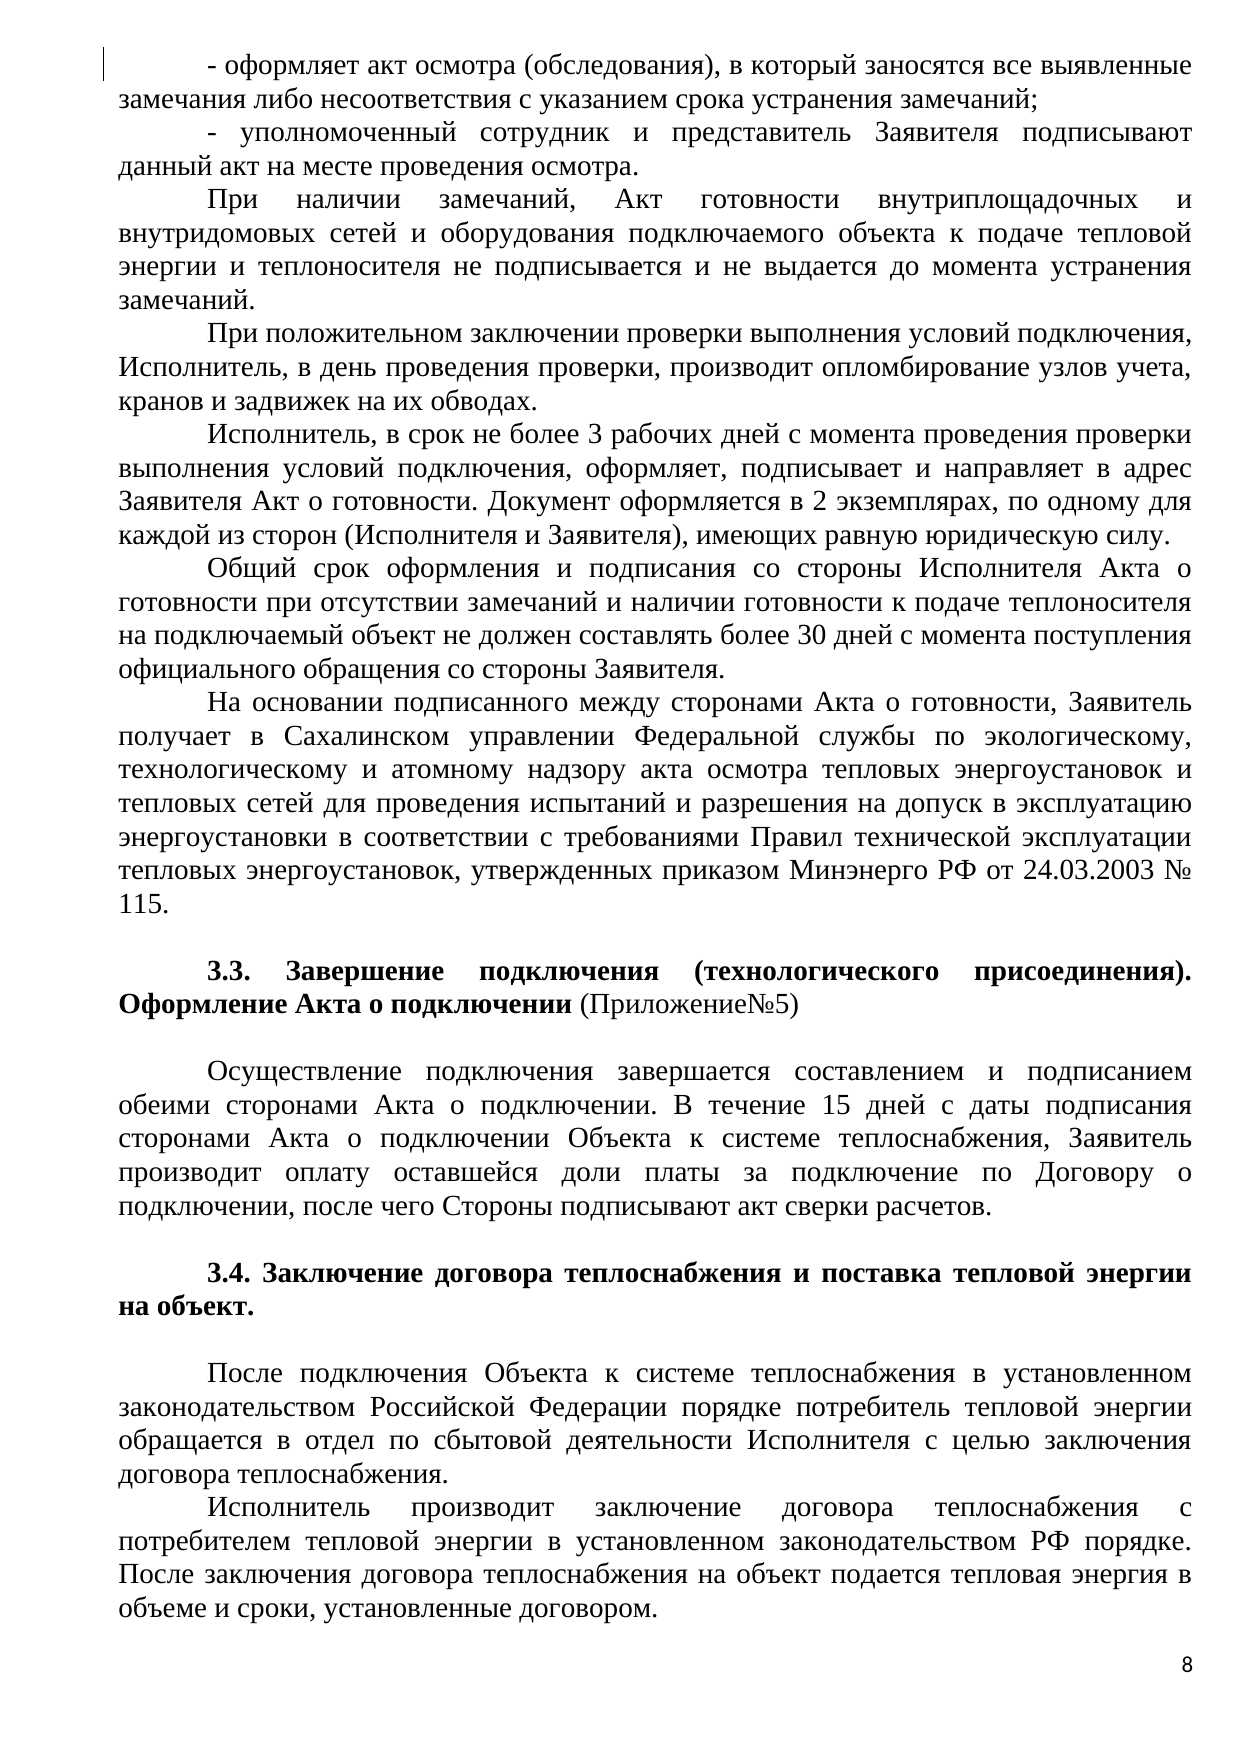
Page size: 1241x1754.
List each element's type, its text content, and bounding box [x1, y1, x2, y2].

text После подключения Объекта к системе теплоснабжения в установленном законодательством Российской Федерации порядке потребитель тепловой энергии обращается в отдел по сбытовой деятельности Исполнителя с целью заключения договора теплоснабжения. [118, 1355, 1193, 1489]
text При наличии замечаний, Акт готовности внутриплощадочных и внутридомовых сетей и оборудования подключаемого объекта к подаче тепловой энергии и теплоносителя не подписывается и не выдается до момента устранения замечаний. [118, 181, 1193, 316]
text Исполнитель производит заключение договора теплоснабжения с потребителем тепловой энергии в установленном законодательством РФ порядке. После заключения договора теплоснабжения на объект подается тепловая энергия в объеме и сроки, установленные договором. [118, 1489, 1193, 1624]
text 3.3. Завершение подключения (технологического присоединения). Оформление Акта о подключении (Приложение№5) [118, 953, 1193, 1020]
text - уполномоченный сотрудник и представитель Заявителя подписывают данный акт на месте проведения осмотра. [118, 114, 1193, 181]
text На основании подписанного между сторонами Акта о готовности, Заявитель получает в Сахалинском управлении Федеральной службы по экологическому, технологическому и атомному надзору акта осмотра тепловых энергоустановок и тепловых сетей для проведения испытаний и разрешения на допуск в эксплуатацию энергоустановки в соответствии с требованиями Правил технической эксплуатации тепловых энергоустановок, утвержденных приказом Минэнерго РФ от 24.03.2003 № 115. [118, 684, 1193, 919]
text Общий срок оформления и подписания со стороны Исполнителя Акта о готовности при отсутствии замечаний и наличии готовности к подаче теплоносителя на подключаемый объект не должен составлять более 30 дней с момента поступления официального обращения со стороны Заявителя. [118, 550, 1193, 684]
text Исполнитель, в срок не более 3 рабочих дней с момента проведения проверки выполнения условий подключения, оформляет, подписывает и направляет в адрес Заявителя Акт о готовности. Документ оформляется в 2 экземплярах, по одному для каждой из сторон (Исполнителя и Заявителя), имеющих равную юридическую силу. [118, 416, 1193, 550]
text - оформляет акт осмотра (обследования), в который заносятся все выявленные замечания либо несоответствия с указанием срока устранения замечаний; [118, 47, 1193, 114]
text Осуществление подключения завершается составлением и подписанием обеими сторонами Акта о подключении. В течение 15 дней с даты подписания сторонами Акта о подключении Объекта к системе теплоснабжения, Заявитель производит оплату оставшейся доли платы за подключение по Договору о подключении, после чего Стороны подписывают акт сверки расчетов. [118, 1053, 1193, 1221]
text 3.4. Заключение договора теплоснабжения и поставка тепловой энергии на объект. [118, 1255, 1193, 1322]
text При положительном заключении проверки выполнения условий подключения, Исполнитель, в день проведения проверки, производит опломбирование узлов учета, кранов и задвижек на их обводах. [118, 316, 1193, 416]
